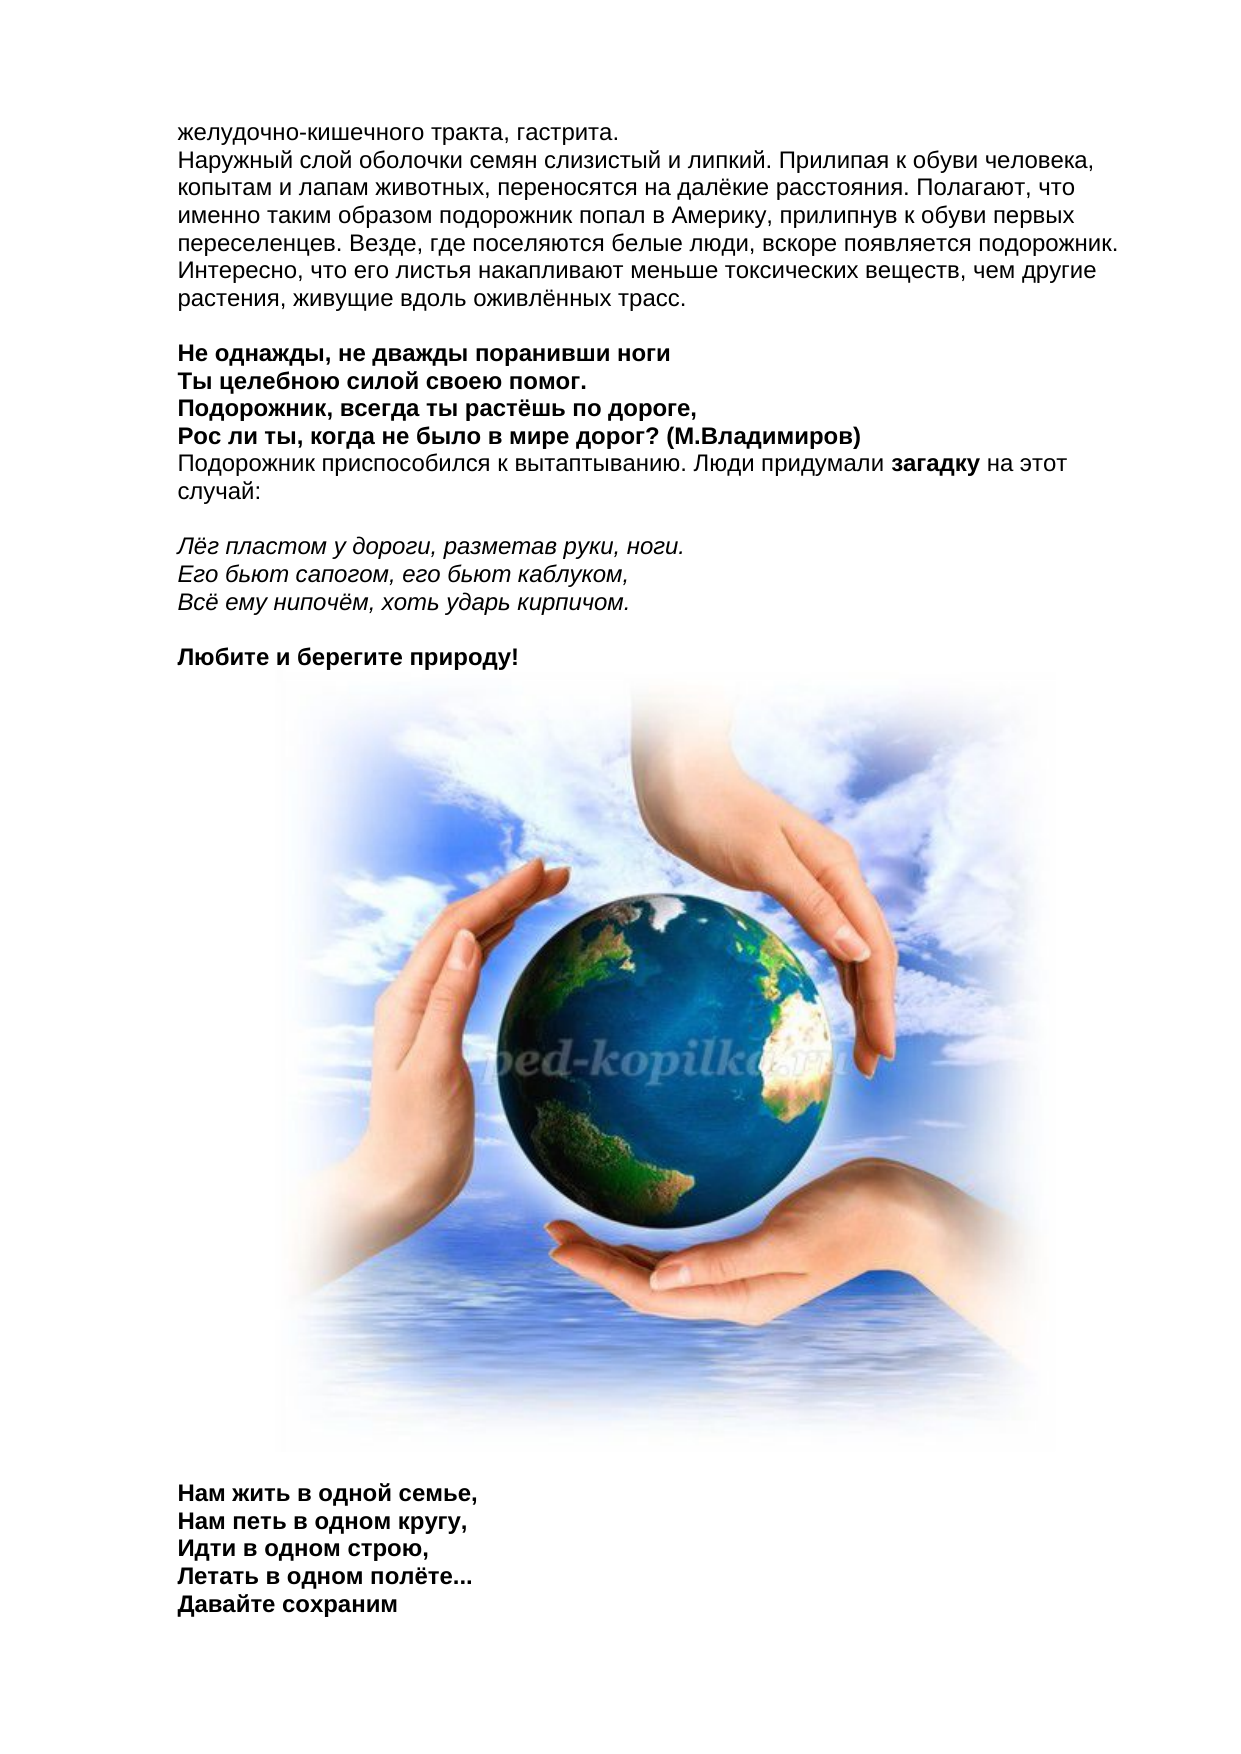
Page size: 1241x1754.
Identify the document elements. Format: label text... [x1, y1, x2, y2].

picture [273, 670, 1055, 1452]
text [177, 118, 1152, 670]
